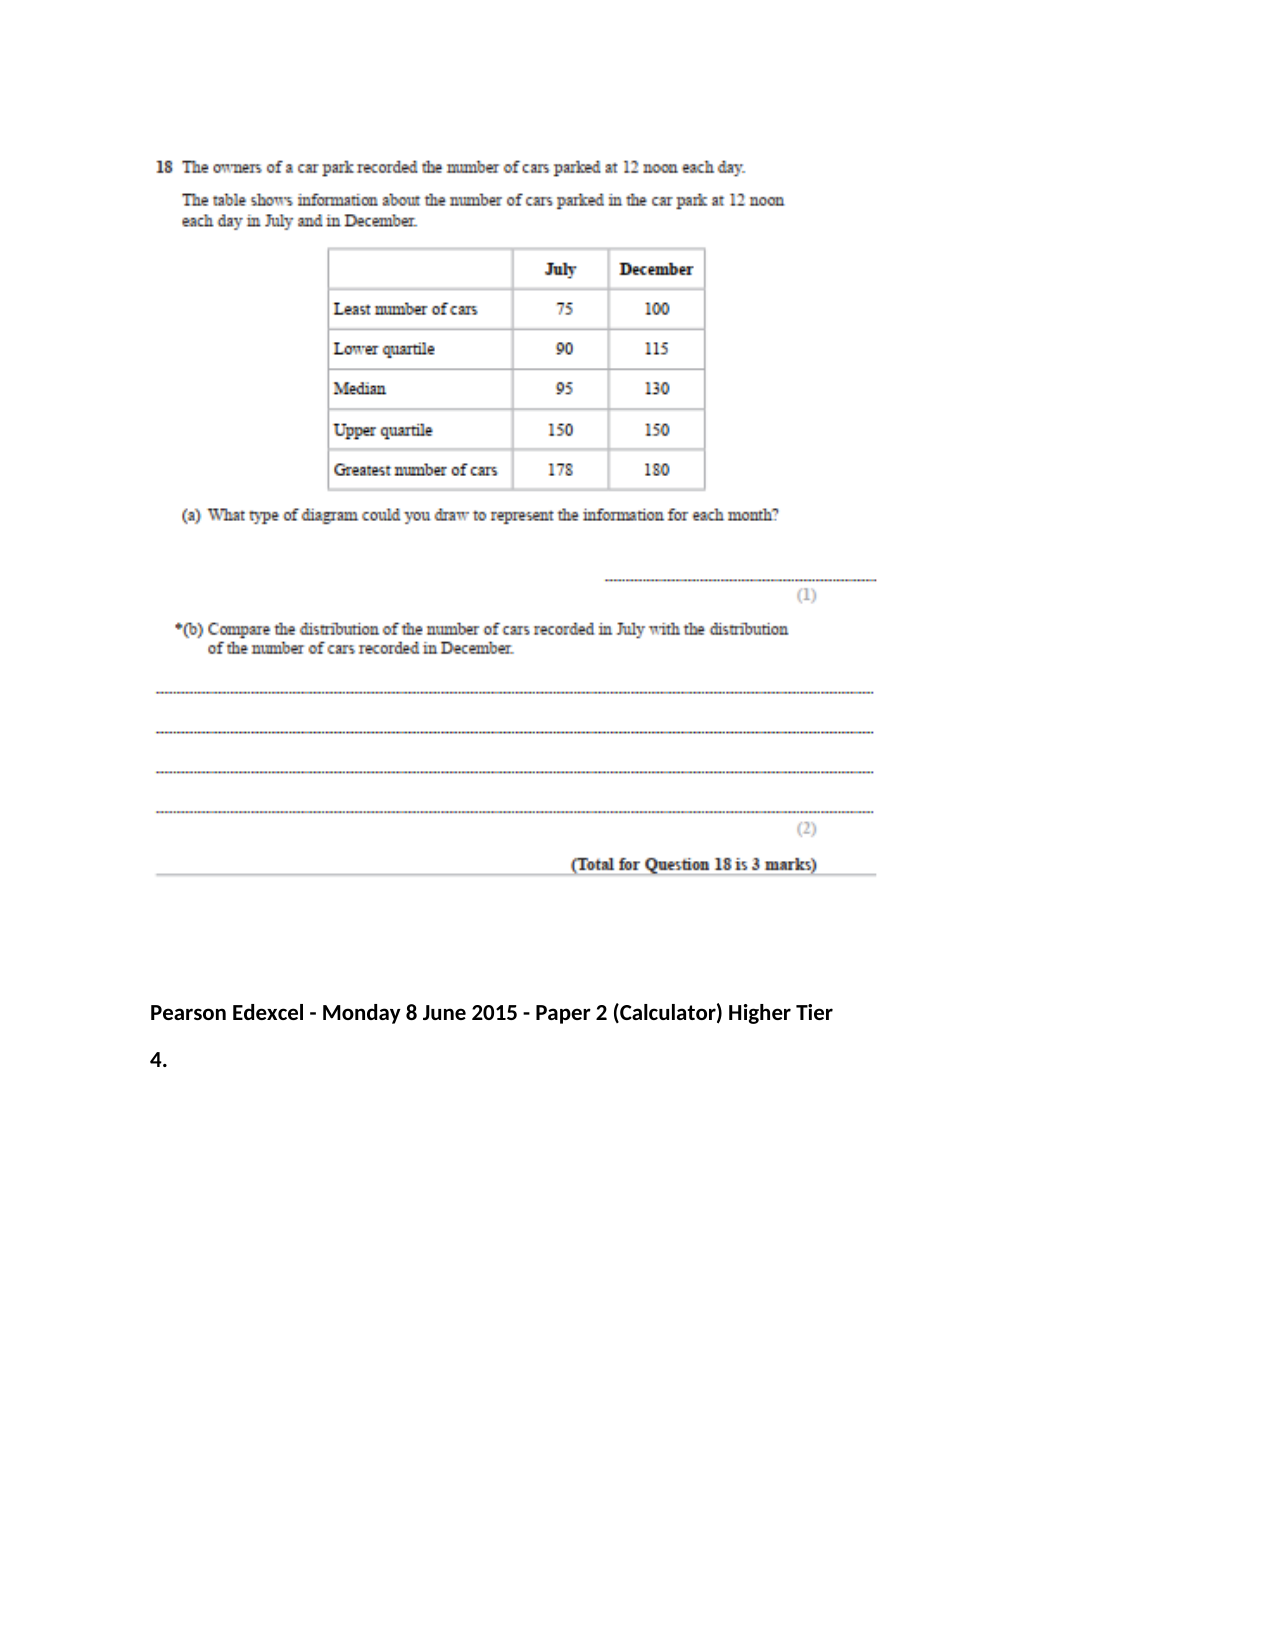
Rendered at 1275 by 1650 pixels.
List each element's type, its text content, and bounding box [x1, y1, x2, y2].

text Pearson Edexcel - Monday 8 June 2015 - Paper 2 (Calculator) Higher Tier [150, 998, 1125, 1026]
text 4. [150, 1045, 1125, 1073]
picture [150, 150, 877, 886]
